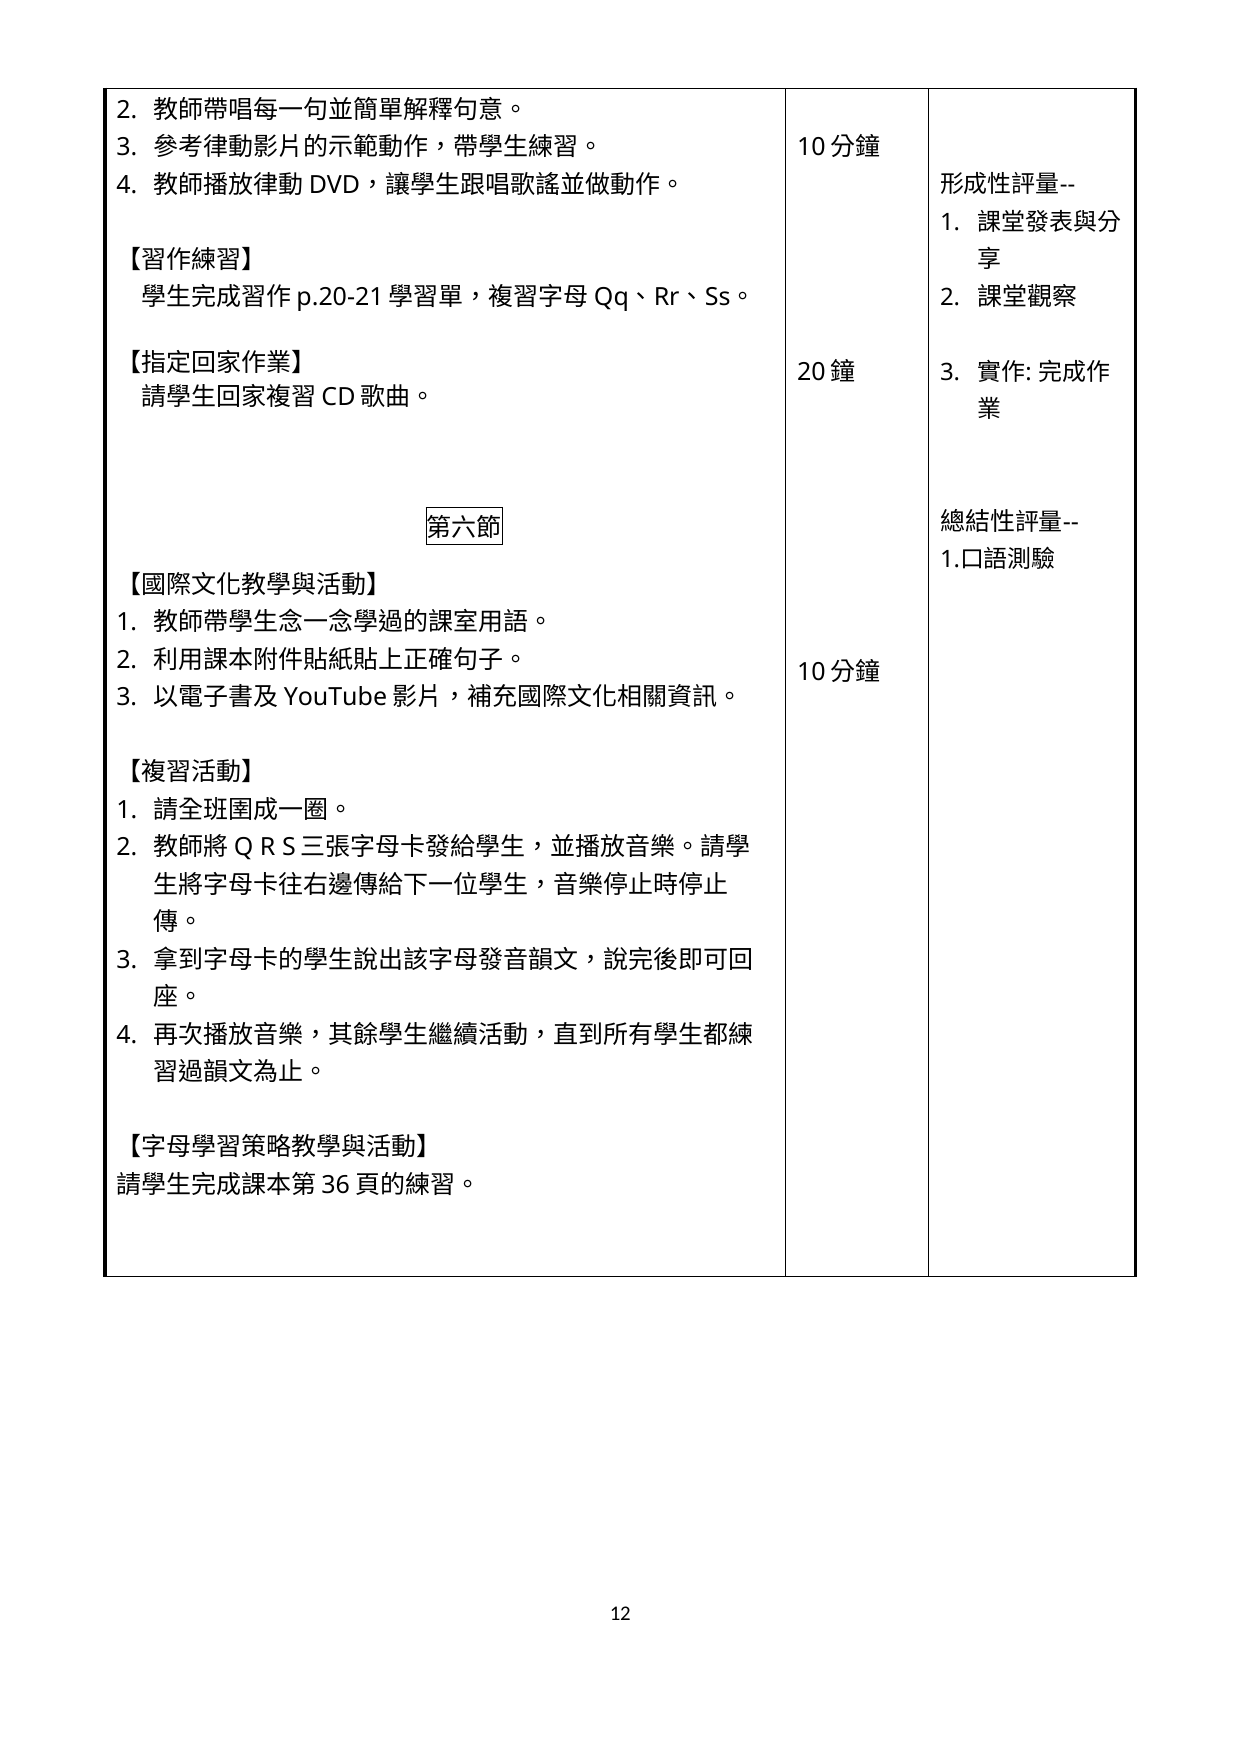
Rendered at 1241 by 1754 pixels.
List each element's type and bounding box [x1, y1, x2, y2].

table_cell [929, 89, 1134, 1276]
table_cell [786, 89, 928, 1276]
table_cell [107, 89, 785, 1276]
